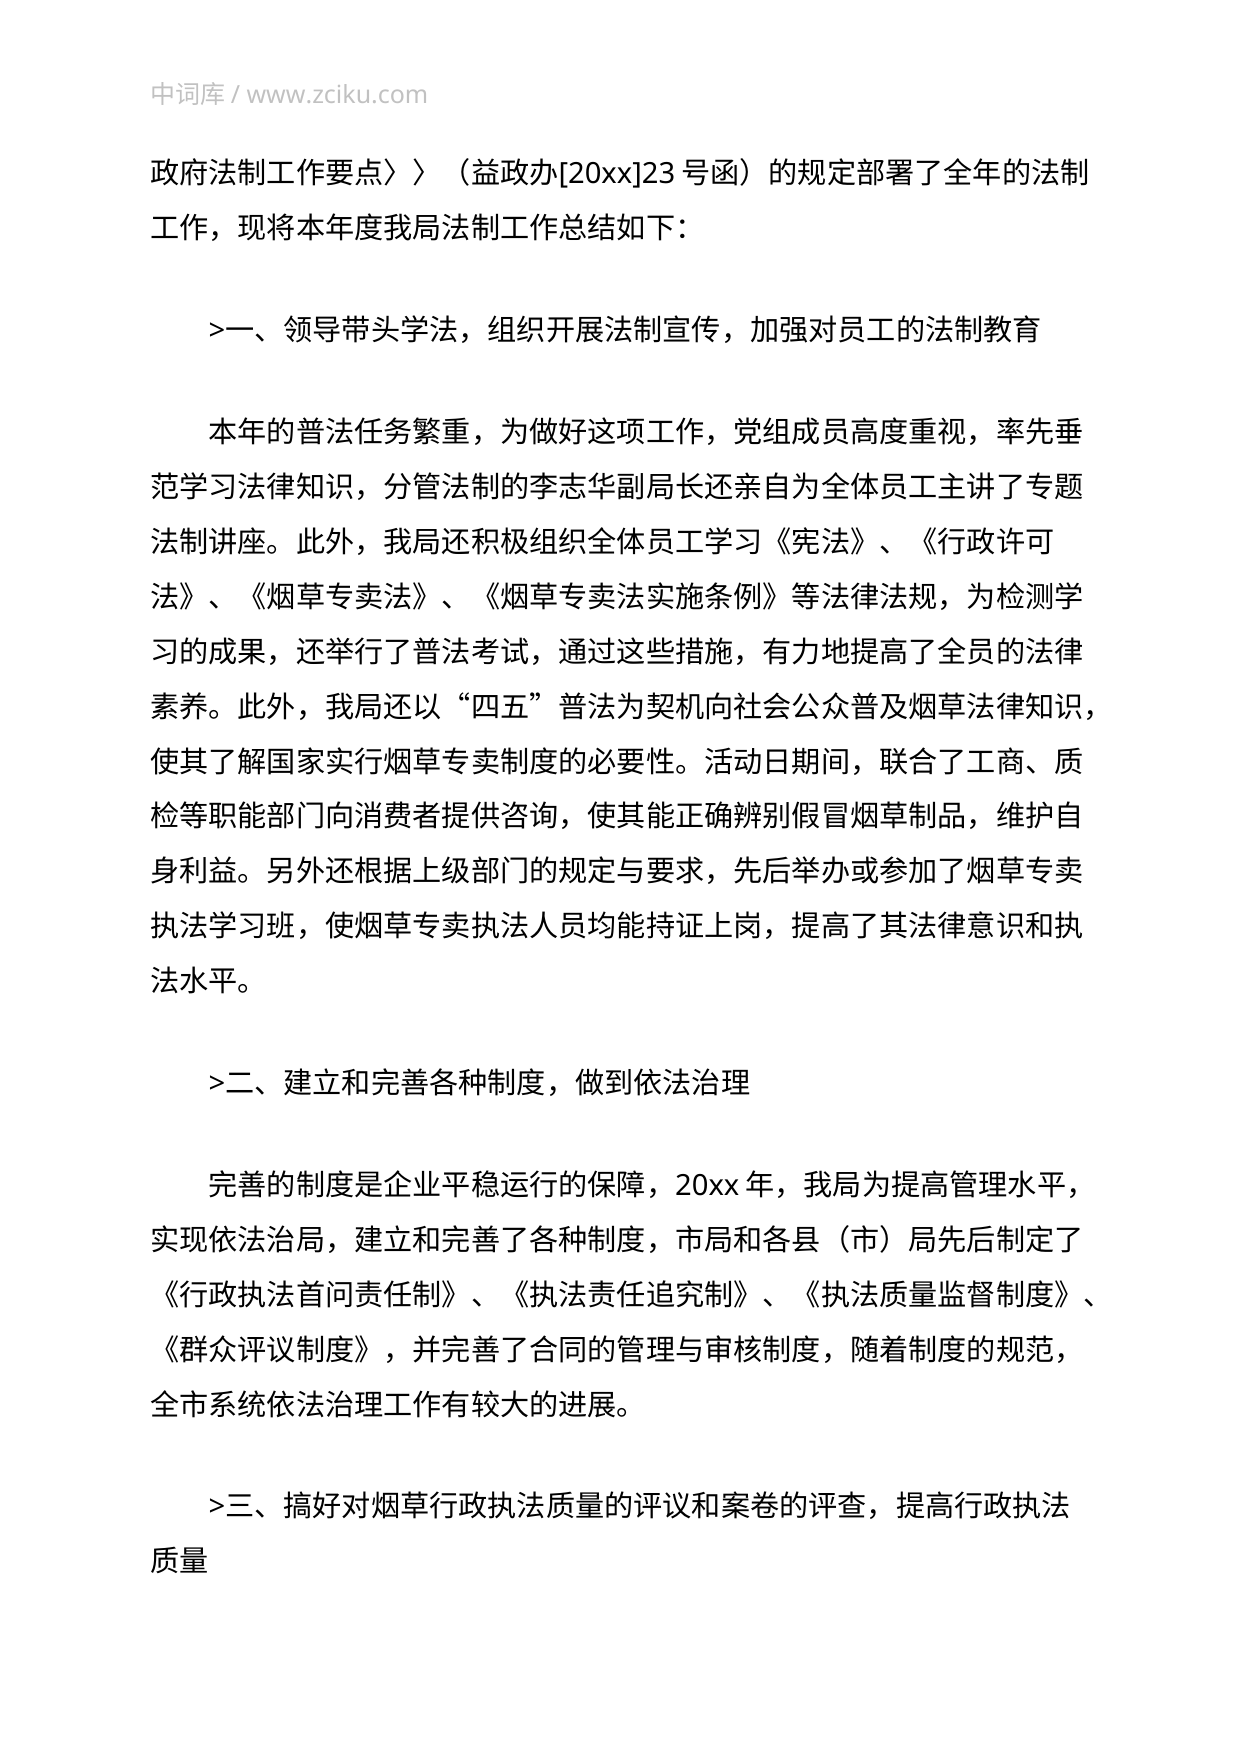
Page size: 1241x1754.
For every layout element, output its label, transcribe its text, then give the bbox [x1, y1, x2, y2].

text 完善的制度是企业平稳运行的保障，20xx年，我局为提高管理水平，实现依法治局，建立和完善了各种制度，市局和各县（市）局先后制定了《行政执法首问责任制》、《执法责任追究制》、《执法质量监督制度》、《群众评议制度》，并完善了合同的管理与审核制度，随着制度的规范，全市系统依法治理工作有较大的进展。 [150, 1161, 1090, 1423]
text >二、建立和完善各种制度，做到依法治理 [150, 1059, 1090, 1102]
text >一、领导带头学法，组织开展法制宣传，加强对员工的法制教育 [150, 307, 1090, 349]
text >三、搞好对烟草行政执法质量的评议和案卷的评查，提高行政执法质量 [150, 1483, 1090, 1580]
text 本年的普法任务繁重，为做好这项工作，党组成员高度重视，率先垂范学习法律知识，分管法制的李志华副局长还亲自为全体员工主讲了专题法制讲座。此外，我局还积极组织全体员工学习《宪法》、《行政许可法》、《烟草专卖法》、《烟草专卖法实施条例》等法律法规，为检测学习的成果，还举行了普法考试，通过这些措施，有力地提高了全员的法律素养。此外，我局还以“四五”普法为契机向社会公众普及烟草法律知识，使其了解国家实行烟草专卖制度的必要性。活动日期间，联合了工商、质检等职能部门向消费者提供咨询，使其能正确辨别假冒烟草制品，维护自身利益。另外还根据上级部门的规定与要求，先后举办或参加了烟草专卖执法学习班，使烟草专卖执法人员均能持证上岗，提高了其法律意识和执法水平。 [150, 409, 1090, 1000]
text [150, 150, 1090, 247]
